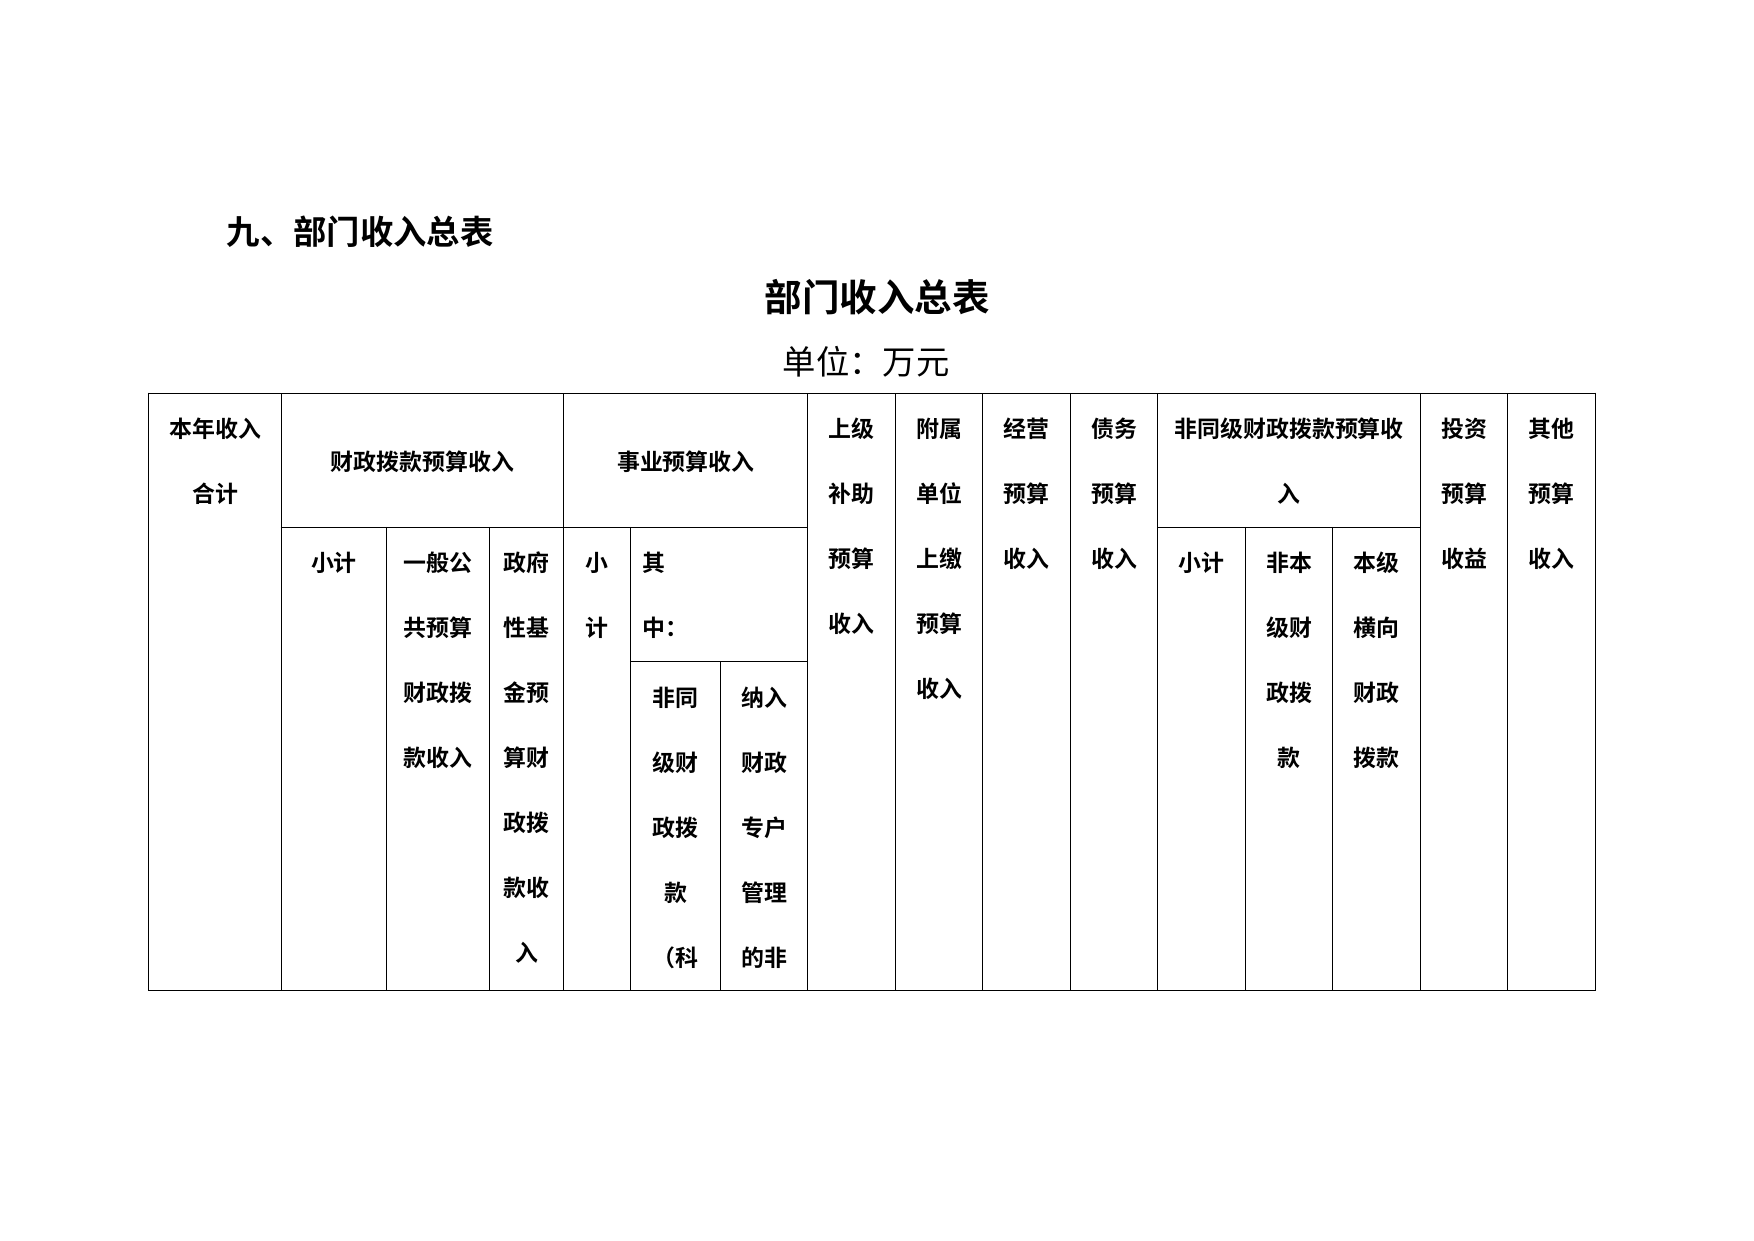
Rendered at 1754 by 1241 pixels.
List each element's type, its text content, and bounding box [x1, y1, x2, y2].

table_header 财政拨款预算收入 [282, 394, 563, 527]
table_header 经营预算收入 [983, 394, 1070, 990]
table_cell 本级横向财政拨款 [1333, 528, 1420, 990]
text 单位：万元 [150, 328, 1604, 393]
table_header 非同级财政拨款预算收入 [1158, 394, 1420, 527]
table_cell 小计 [564, 528, 630, 990]
table_cell 政府性基金预算财政拨款收入 [490, 528, 563, 990]
table_cell 非同级财政拨款（科研及辅助活动） [631, 662, 720, 990]
table_cell 小计 [282, 528, 386, 990]
table_header 其他预算收入 [1508, 394, 1595, 990]
table_cell 非本级财政拨款 [1246, 528, 1332, 990]
text 部门收入总表 [150, 263, 1604, 328]
table_cell 小计 [1158, 528, 1245, 990]
table_header 本年收入合计 [149, 394, 281, 990]
table_cell [720, 528, 807, 661]
table_header 事业预算收入 [564, 394, 807, 527]
text 九、部门收入总表 [150, 198, 1604, 263]
table_cell 其中： [631, 528, 720, 661]
table_header 上级补助预算收入 [808, 394, 895, 990]
table_header 附属单位上缴预算收入 [896, 394, 982, 990]
table_cell 纳入财政专户管理的非税收入 [721, 662, 807, 990]
table_cell 一般公共预算财政拨款收入 [387, 528, 489, 990]
table_header 债务预算收入 [1071, 394, 1157, 990]
table_header 投资预算收益 [1421, 394, 1507, 990]
